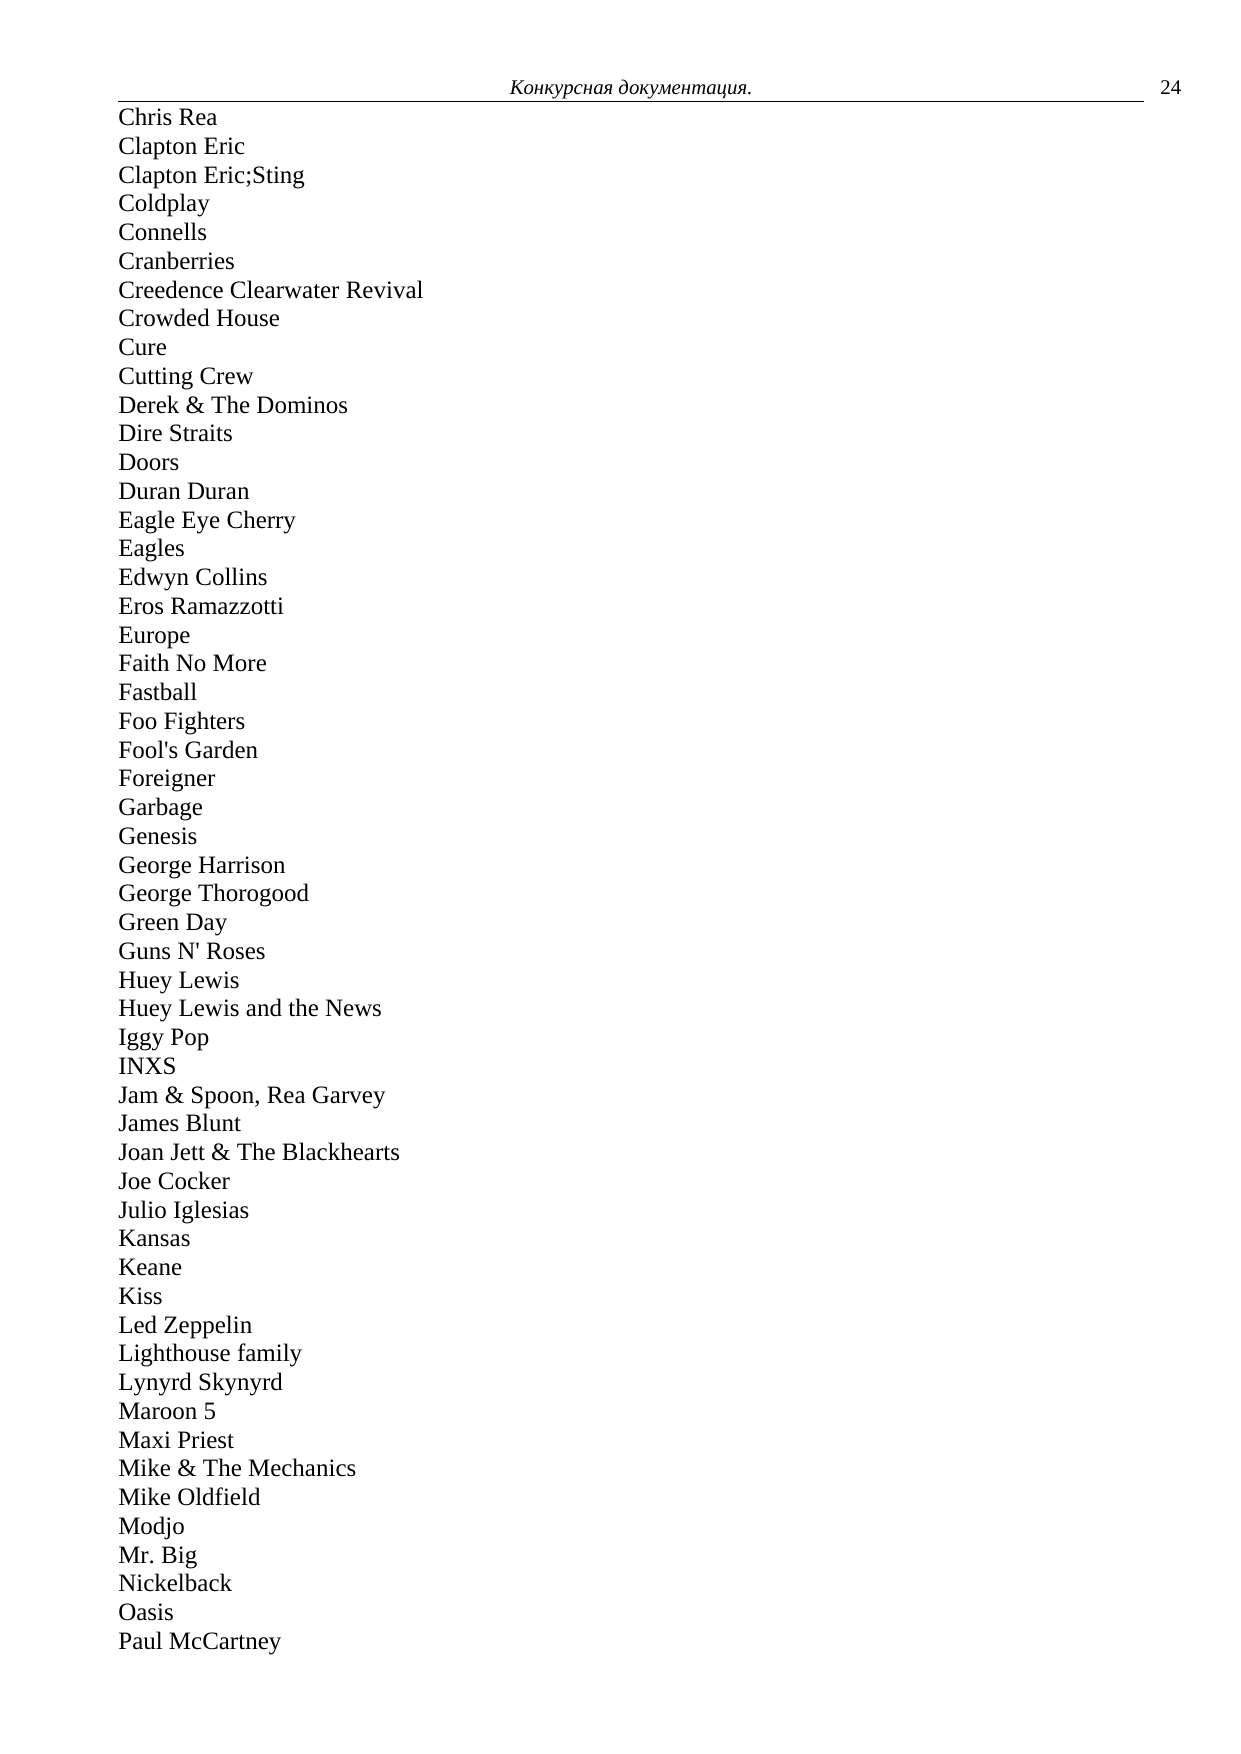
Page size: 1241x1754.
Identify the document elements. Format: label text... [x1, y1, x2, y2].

text Dire Straits [118, 418, 1181, 447]
text Eros Ramazzotti [118, 591, 1181, 620]
text Clapton Eric;Sting [118, 160, 1181, 188]
text Chris Rea [118, 102, 1181, 131]
text Lighthouse family [118, 1338, 1181, 1367]
text Green Day [118, 907, 1181, 936]
text Mr. Big [118, 1540, 1181, 1568]
text Paul McCartney [118, 1626, 1181, 1655]
text Maxi Priest [118, 1425, 1181, 1453]
text Julio Iglesias [118, 1195, 1181, 1223]
text Joe Cocker [118, 1166, 1181, 1195]
text George Thorogood [118, 878, 1181, 907]
text Kiss [118, 1281, 1181, 1310]
text Derek & The Dominos [118, 390, 1181, 418]
text Guns N' Roses [118, 936, 1181, 965]
text Edwyn Collins [118, 562, 1181, 591]
text Iggy Pop [118, 1022, 1181, 1051]
text Foreigner [118, 763, 1181, 792]
text Connells [118, 217, 1181, 246]
text Foo Fighters [118, 706, 1181, 735]
text Mike & The Mechanics [118, 1453, 1181, 1482]
text Keane [118, 1252, 1181, 1281]
text Maroon 5 [118, 1396, 1181, 1425]
text Garbage [118, 792, 1181, 821]
text Cranberries [118, 246, 1181, 275]
text Huey Lewis [118, 965, 1181, 993]
text Led Zeppelin [118, 1310, 1181, 1338]
text James Blunt [118, 1108, 1181, 1137]
text Duran Duran [118, 476, 1181, 505]
text Coldplay [118, 188, 1181, 217]
text Eagle Eye Cherry [118, 505, 1181, 533]
text George Harrison [118, 850, 1181, 878]
text Joan Jett & The Blackhearts [118, 1137, 1181, 1166]
text Modjo [118, 1511, 1181, 1540]
text Oasis [118, 1597, 1181, 1626]
text Fastball [118, 677, 1181, 706]
text Cutting Crew [118, 361, 1181, 390]
text Faith No More [118, 648, 1181, 677]
text Crowded House [118, 303, 1181, 332]
text Clapton Eric [118, 131, 1181, 160]
text Eagles [118, 533, 1181, 562]
text Doors [118, 447, 1181, 476]
text Europe [118, 620, 1181, 648]
text Mike Oldfield [118, 1482, 1181, 1511]
text Lynyrd Skynyrd [118, 1367, 1181, 1396]
text INXS [118, 1051, 1181, 1080]
text Kansas [118, 1223, 1181, 1252]
text Cure [118, 332, 1181, 361]
text Genesis [118, 821, 1181, 850]
text Jam & Spoon, Rea Garvey [118, 1080, 1181, 1108]
text Huey Lewis and the News [118, 993, 1181, 1022]
text Nickelback [118, 1568, 1181, 1597]
text Creedence Clearwater Revival [118, 275, 1181, 303]
text Fool's Garden [118, 735, 1181, 763]
